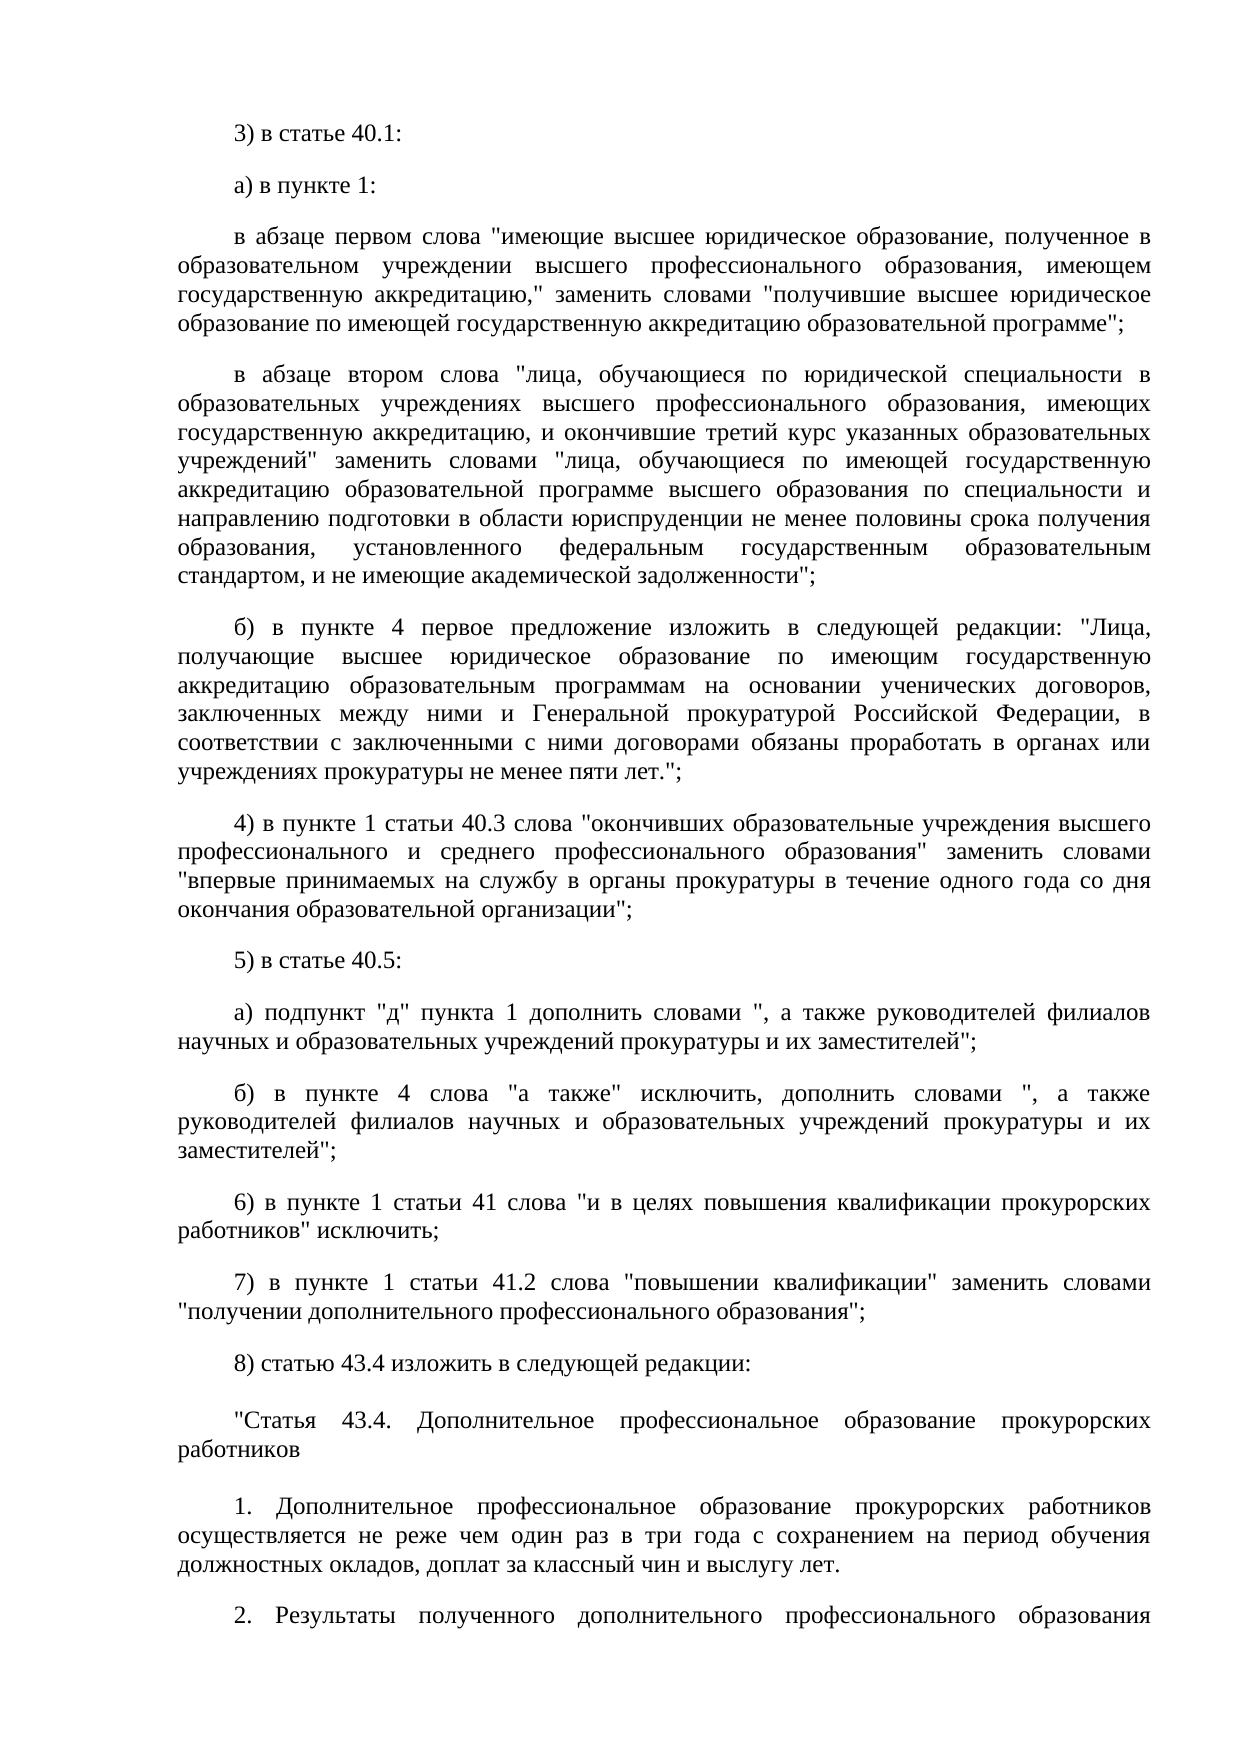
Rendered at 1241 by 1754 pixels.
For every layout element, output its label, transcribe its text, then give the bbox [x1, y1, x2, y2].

text б) в пункте 4 первое предложение изложить в следующей редакции: "Лица, получающие высшее юридическое образование по имеющим государственную аккредитацию образовательным программам на основании ученических договоров, заключенных между ними и Генеральной прокуратурой Российской Федерации, в соответствии с заключенными с ними договорами обязаны проработать в органах или учреждениях прокуратуры не менее пяти лет."; [177, 612, 1152, 785]
text 4) в пункте 1 статьи 40.3 слова "окончивших образовательные учреждения высшего профессионального и среднего профессионального образования" заменить словами "впервые принимаемых на службу в органы прокуратуры в течение одного года со дня окончания образовательной организации"; [177, 808, 1152, 923]
text 5) в статье 40.5: [177, 946, 1152, 974]
text в абзаце втором слова "лица, обучающиеся по юридической специальности в образовательных учреждениях высшего профессионального образования, имеющих государственную аккредитацию, и окончившие третий курс указанных образовательных учреждений" заменить словами "лица, обучающиеся по имеющей государственную аккредитацию образовательной программе высшего образования по специальности и направлению подготовки в области юриспруденции не менее половины срока получения образования, установленного федеральным государственным образовательным стандартом, и не имеющие академической задолженности"; [177, 359, 1152, 589]
text 6) в пункте 1 статьи 41 слова "и в целях повышения квалификации прокурорских работников" исключить; [177, 1187, 1152, 1244]
text а) в пункте 1: [177, 170, 1152, 198]
text а) подпункт "д" пункта 1 дополнить словами ", а также руководителей филиалов научных и образовательных учреждений прокуратуры и их заместителей"; [177, 997, 1152, 1055]
text 3) в статье 40.1: [177, 118, 1152, 147]
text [177, 1601, 1152, 1629]
text 1. Дополнительное профессиональное образование прокурорских работников осуществляется не реже чем один раз в три года с сохранением на период обучения должностных окладов, доплат за классный чин и выслугу лет. [177, 1491, 1152, 1578]
text "Статья 43.4. Дополнительное профессиональное образование прокурорских работников [177, 1405, 1152, 1463]
text в абзаце первом слова "имеющие высшее юридическое образование, полученное в образовательном учреждении высшего профессионального образования, имеющем государственную аккредитацию," заменить словами "получившие высшее юридическое образование по имеющей государственную аккредитацию образовательной программе"; [177, 221, 1152, 336]
text 8) статью 43.4 изложить в следующей редакции: [177, 1348, 1152, 1376]
text 7) в пункте 1 статьи 41.2 слова "повышении квалификации" заменить словами "получении дополнительного профессионального образования"; [177, 1267, 1152, 1325]
text б) в пункте 4 слова "а также" исключить, дополнить словами ", а также руководителей филиалов научных и образовательных учреждений прокуратуры и их заместителей"; [177, 1078, 1152, 1164]
